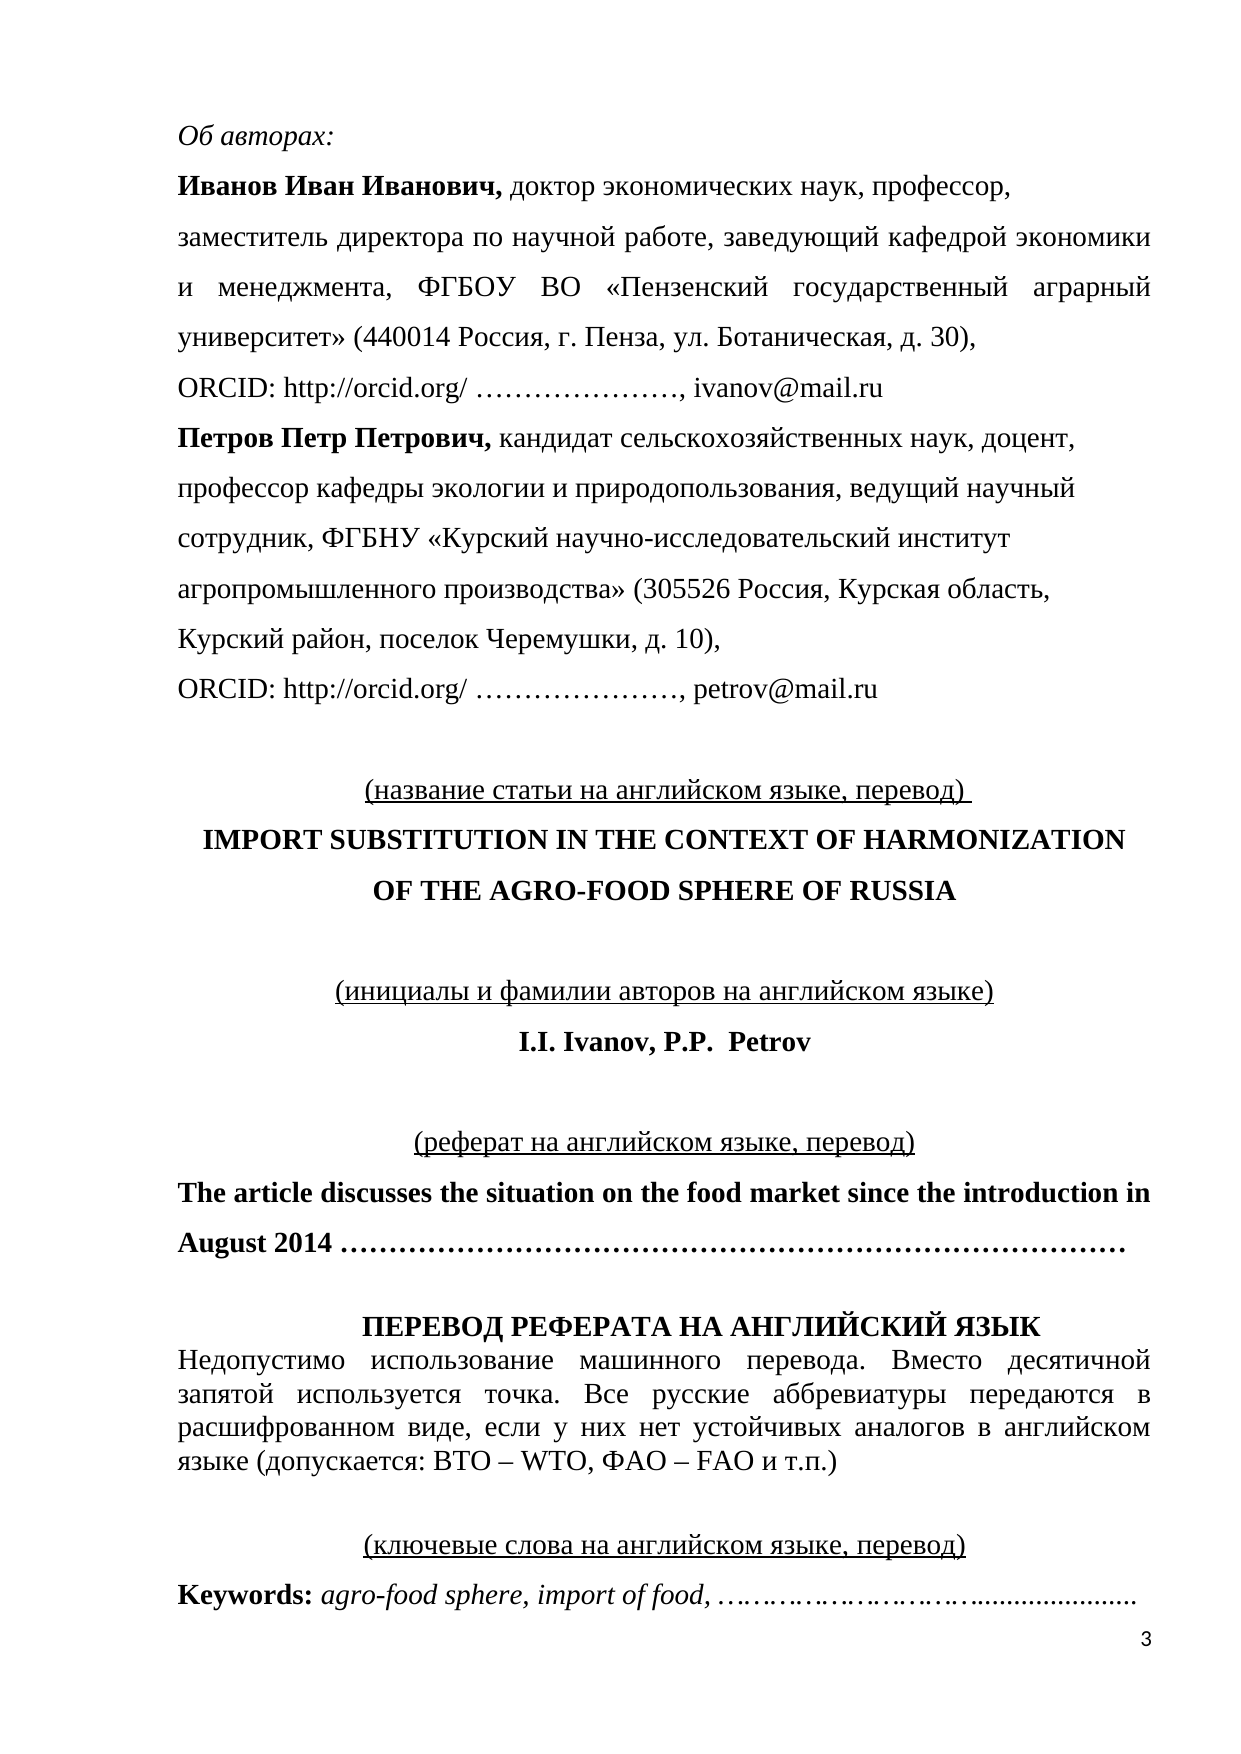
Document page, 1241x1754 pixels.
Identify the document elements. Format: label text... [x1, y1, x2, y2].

text I.I. Ivanov, P.P. Petrov [177, 1024, 1152, 1057]
text Import substitution in the context of harmonization [177, 822, 1152, 856]
text Об авторах: [177, 118, 1152, 152]
text заместитель директора по научной работе, заведующий кафедрой экономики и менеджмента, ФГБОУ ВО «Пензенский государственный аграрный университет» (440014 Россия, г. Пенза, ул. Ботаническая, д. 30), [177, 219, 1152, 353]
text ORCID: http://orcid.org/ …………………, ivanov@mail.ru [177, 370, 1152, 403]
text профессор кафедры экологии и природопользования, ведущий научный сотрудник, ФГБНУ «Курский научно-исследовательский институт агропромышленного производства» (305526 Россия, Курская область, Курский район, поселок Черемушки, д. 10), [177, 470, 1152, 655]
text (реферат на английском языке, перевод) [177, 1124, 1152, 1158]
text ORCID: http://orcid.org/ …………………, petrov@mail.ru [177, 672, 1152, 705]
text (ключевые слова на английском языке, перевод) [177, 1527, 1152, 1560]
text Keywords: agro-food sphere, import of food, …………………………...................... [177, 1577, 1152, 1611]
text (название статьи на английском языке, перевод) [177, 772, 1152, 806]
text The article discusses the situation on the food market since the introduction in August 2014 ……………………………………………………………………… [177, 1175, 1152, 1258]
text Недопустимо использование машинного перевода. Вместо десятичной запятой используется точка. Все русские аббревиатуры передаются в расшифрованном виде, если у них нет устойчивых аналогов в английском языке (допускается: ВТО – WTO, ФАО – FAO и т.п.) [177, 1342, 1152, 1477]
text ПЕРЕВОД РЕФЕРАТА НА АНГЛИЙСКИЙ ЯЗЫК [177, 1309, 1152, 1342]
text Иванов Иван Иванович, доктор экономических наук, профессор, [177, 168, 1152, 202]
text Петров Петр Петрович, кандидат сельскохозяйственных наук, доцент, [177, 420, 1152, 453]
text of the agro-food sphere of Russia [177, 873, 1152, 906]
text (инициалы и фамилии авторов на английском языке) [177, 973, 1152, 1007]
